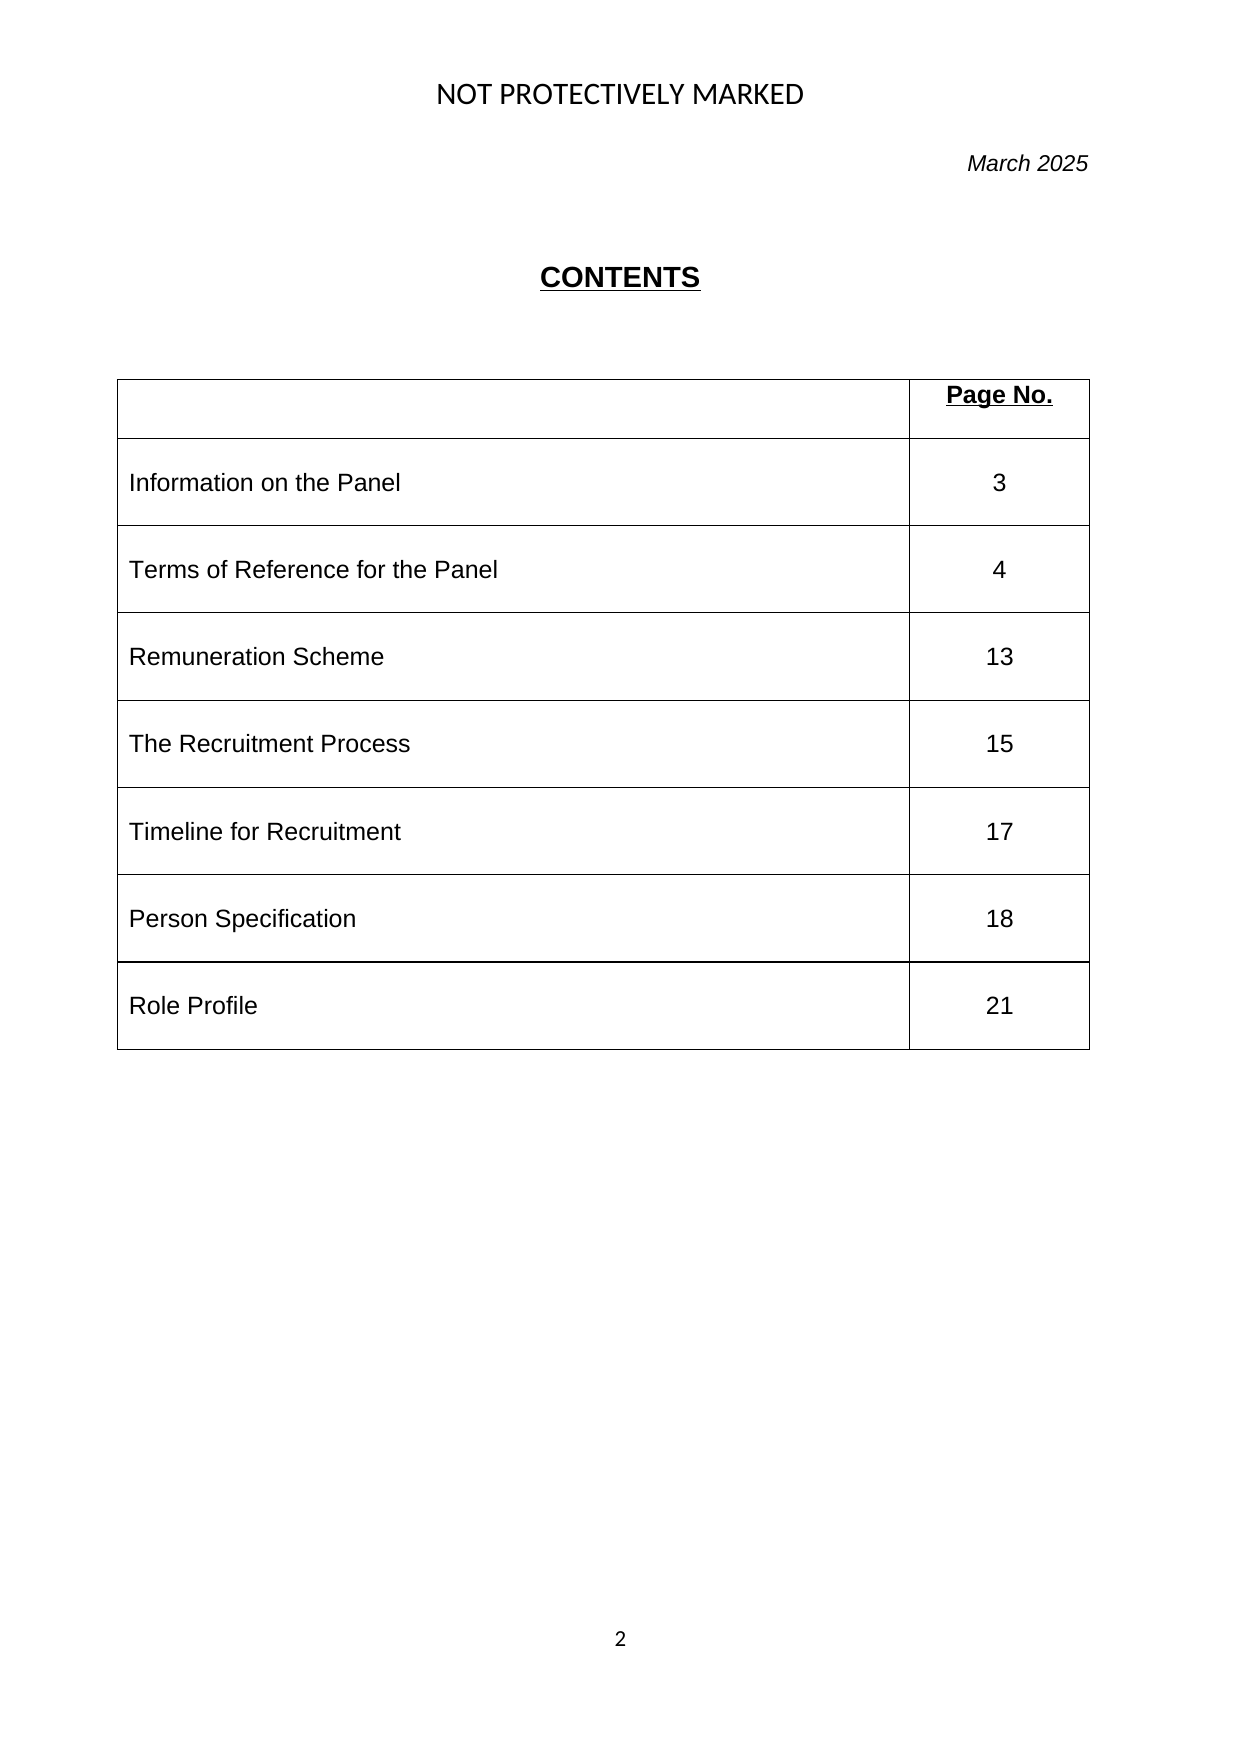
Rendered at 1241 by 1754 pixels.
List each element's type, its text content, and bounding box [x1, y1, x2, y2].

table_cell The Recruitment Process [118, 701, 909, 787]
table_header Page No. [910, 380, 1089, 438]
table_cell Person Specification [118, 875, 909, 961]
table_cell Terms of Reference for the Panel [118, 526, 909, 612]
table_cell 15 [910, 701, 1089, 787]
table_header [118, 380, 909, 438]
text March 2025 [150, 150, 1090, 176]
table_cell Remuneration Scheme [118, 613, 909, 699]
table_cell Role Profile [118, 963, 909, 1049]
table_cell 3 [910, 439, 1089, 525]
table_cell Timeline for Recruitment [118, 788, 909, 874]
table_cell 18 [910, 875, 1089, 961]
text CONTENTS [150, 260, 1090, 294]
table_cell Information on the Panel [118, 439, 909, 525]
table_cell 13 [910, 613, 1089, 699]
table_cell 17 [910, 788, 1089, 874]
table_cell 4 [910, 526, 1089, 612]
table_cell 21 [910, 963, 1089, 1049]
